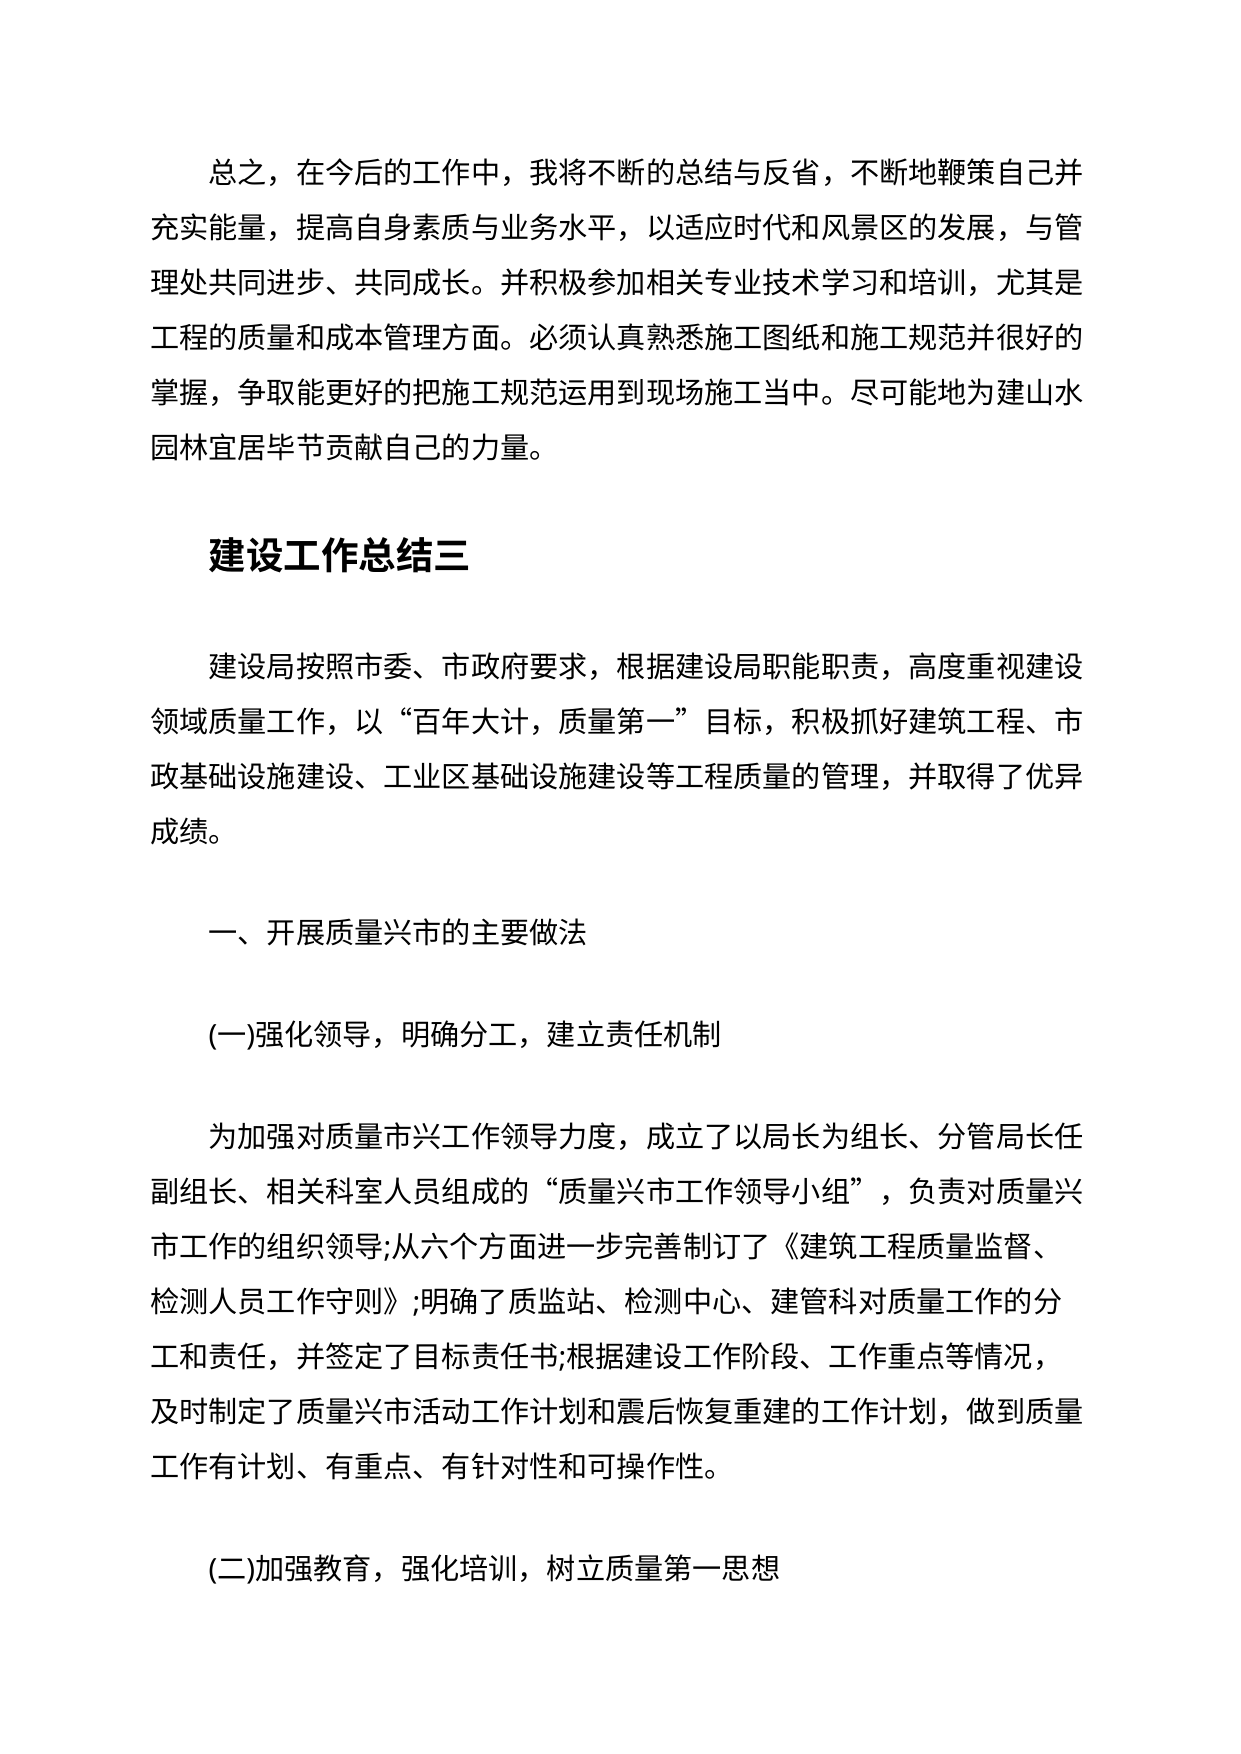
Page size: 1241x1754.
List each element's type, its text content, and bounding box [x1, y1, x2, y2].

text 总之，在今后的工作中，我将不断的总结与反省，不断地鞭策自己并充实能量，提高自身素质与业务水平，以适应时代和风景区的发展，与管理处共同进步、共同成长。并积极参加相关专业技术学习和培训，尤其是工程的质量和成本管理方面。必须认真熟悉施工图纸和施工规范并很好的掌握，争取能更好的把施工规范运用到现场施工当中。尽可能地为建山水园林宜居毕节贡献自己的力量。 [150, 150, 1090, 467]
text (一)强化领导，明确分工，建立责任机制 [150, 1012, 1090, 1054]
text 建设局按照市委、市政府要求，根据建设局职能职责，高度重视建设领域质量工作，以“百年大计，质量第一”目标，积极抓好建筑工程、市政基础设施建设、工业区基础设施建设等工程质量的管理，并取得了优异成绩。 [150, 644, 1090, 851]
text (二)加强教育，强化培训，树立质量第一思想 [150, 1545, 1090, 1588]
text 建设工作总结三 [150, 526, 1090, 581]
text 为加强对质量市兴工作领导力度，成立了以局长为组长、分管局长任副组长、相关科室人员组成的“质量兴市工作领导小组”，负责对质量兴市工作的组织领导;从六个方面进一步完善制订了《建筑工程质量监督、检测人员工作守则》;明确了质监站、检测中心、建管科对质量工作的分工和责任，并签定了目标责任书;根据建设工作阶段、工作重点等情况，及时制定了质量兴市活动工作计划和震后恢复重建的工作计划，做到质量工作有计划、有重点、有针对性和可操作性。 [150, 1114, 1090, 1486]
text 一、开展质量兴市的主要做法 [150, 910, 1090, 952]
